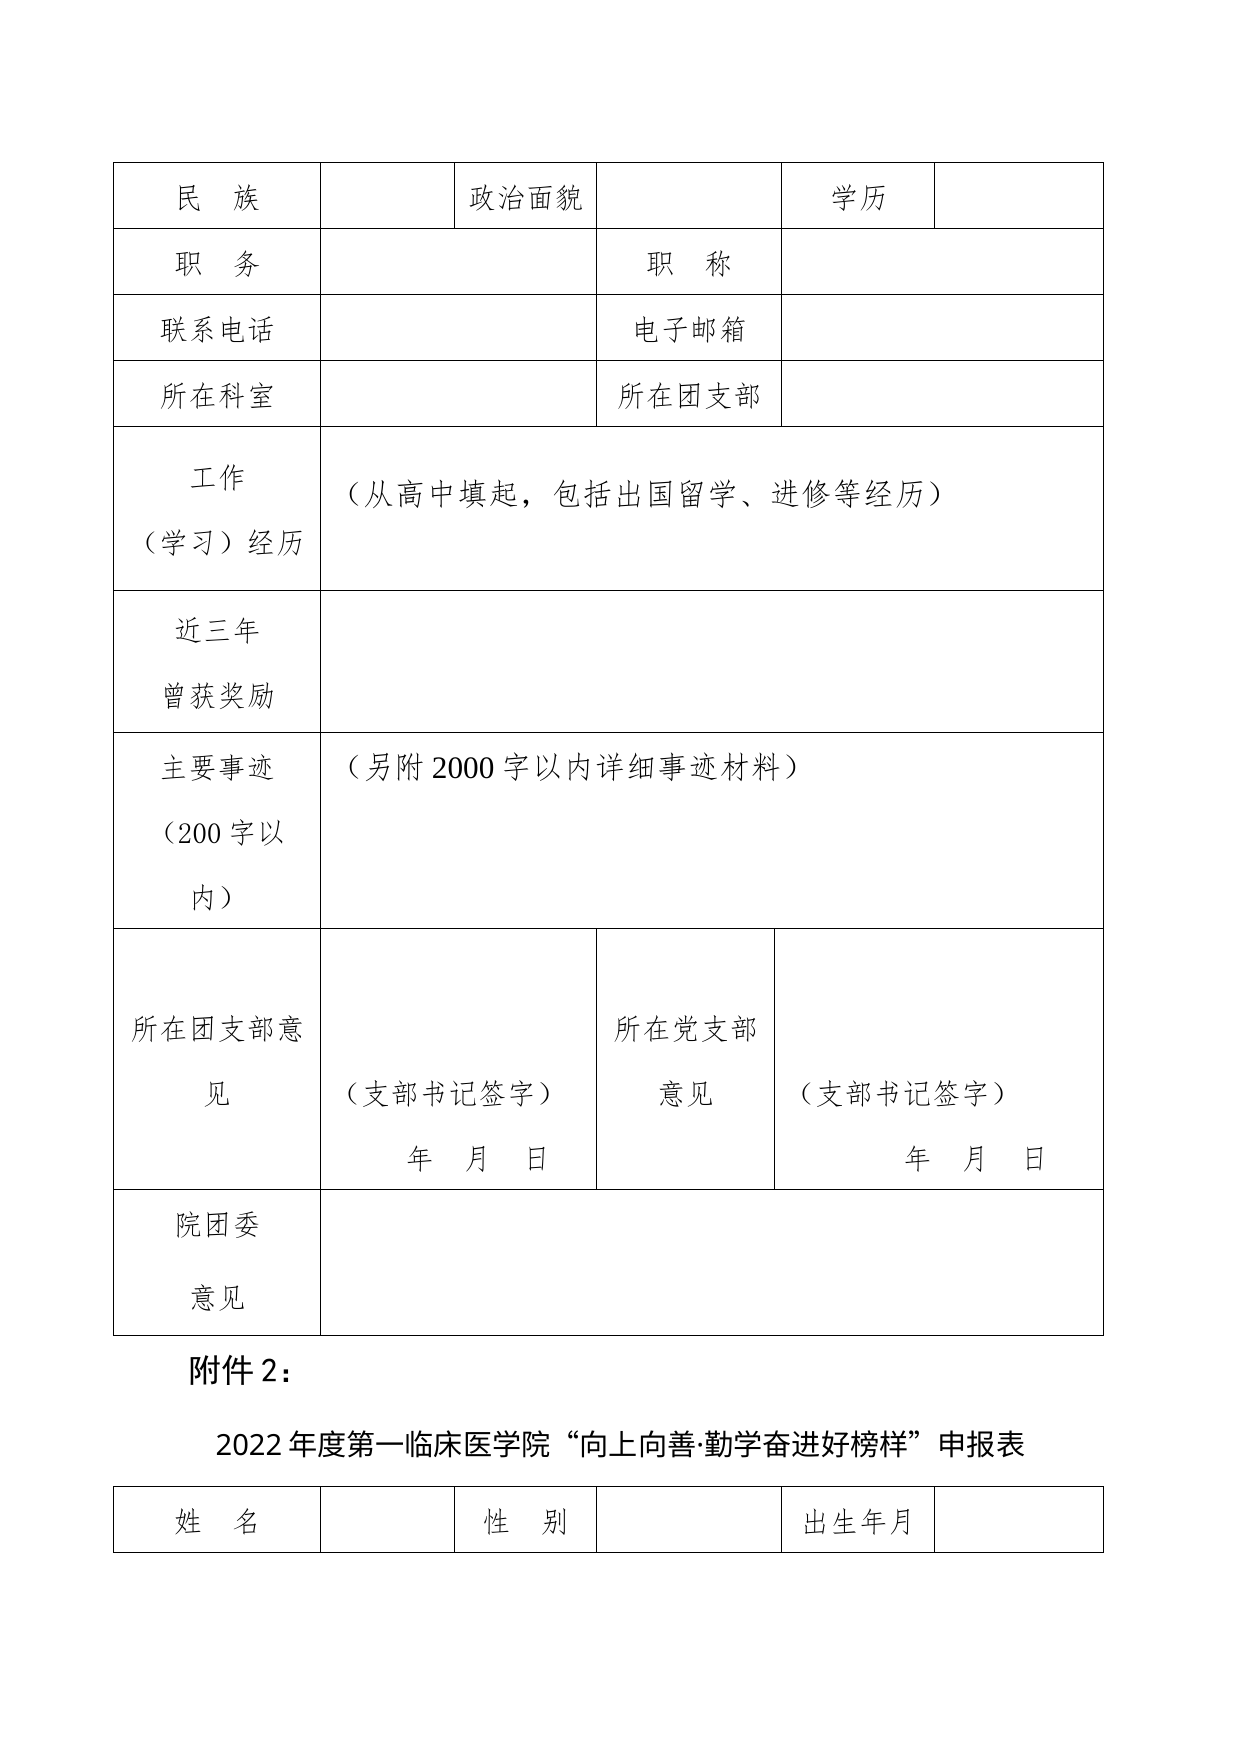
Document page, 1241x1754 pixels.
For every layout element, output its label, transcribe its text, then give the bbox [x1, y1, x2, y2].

text 2022年度第一临床医学院“向上向善·勤学奋进好榜样”申报表 [187, 1410, 1053, 1475]
table_cell [321, 295, 596, 360]
table_header 出生年月 [782, 1487, 934, 1552]
table_cell 政治面貌 [455, 163, 596, 228]
table_cell 职 务 [114, 229, 320, 294]
table_cell [597, 163, 781, 228]
table_cell 所在团支部 [597, 361, 781, 426]
table_cell 联系电话 [114, 295, 320, 360]
table_cell [321, 361, 596, 426]
table_cell 工作 （学习）经历 [114, 427, 320, 590]
table_cell 所在科室 [114, 361, 320, 426]
table_cell 民 族 [114, 163, 320, 228]
table_cell 所在团支部意见 [114, 929, 320, 1189]
table_header 性 别 [455, 1487, 596, 1552]
table_cell [321, 163, 454, 228]
table_cell [935, 163, 1103, 228]
table_cell 近三年 曾获奖励 [114, 591, 320, 732]
table_cell 主要事迹（200字以内） [114, 733, 320, 928]
table_cell [321, 229, 596, 294]
table_cell [782, 229, 1103, 294]
table_cell （支部书记签字） 年 月 日 [775, 929, 1103, 1189]
table_cell 电子邮箱 [597, 295, 781, 360]
table_header [597, 1487, 781, 1552]
table_cell （从高中填起，包括出国留学、进修等经历） [321, 427, 1103, 590]
table_cell 所在党支部意见 [597, 929, 774, 1189]
table_cell （另附2000字以内详细事迹材料） [321, 733, 1103, 928]
table_cell [321, 1190, 1103, 1335]
text 附件2： [187, 1336, 1053, 1401]
table_cell [782, 361, 1103, 426]
table_cell [782, 295, 1103, 360]
table_header 姓 名 [114, 1487, 320, 1552]
table_cell （支部书记签字） 年 月 日 [321, 929, 596, 1189]
table_cell [321, 591, 1103, 732]
table_header [935, 1487, 1103, 1552]
table_cell 院团委 意见 [114, 1190, 320, 1335]
table_cell 职 称 [597, 229, 781, 294]
table_cell 学历 [782, 163, 934, 228]
table_header [321, 1487, 454, 1552]
